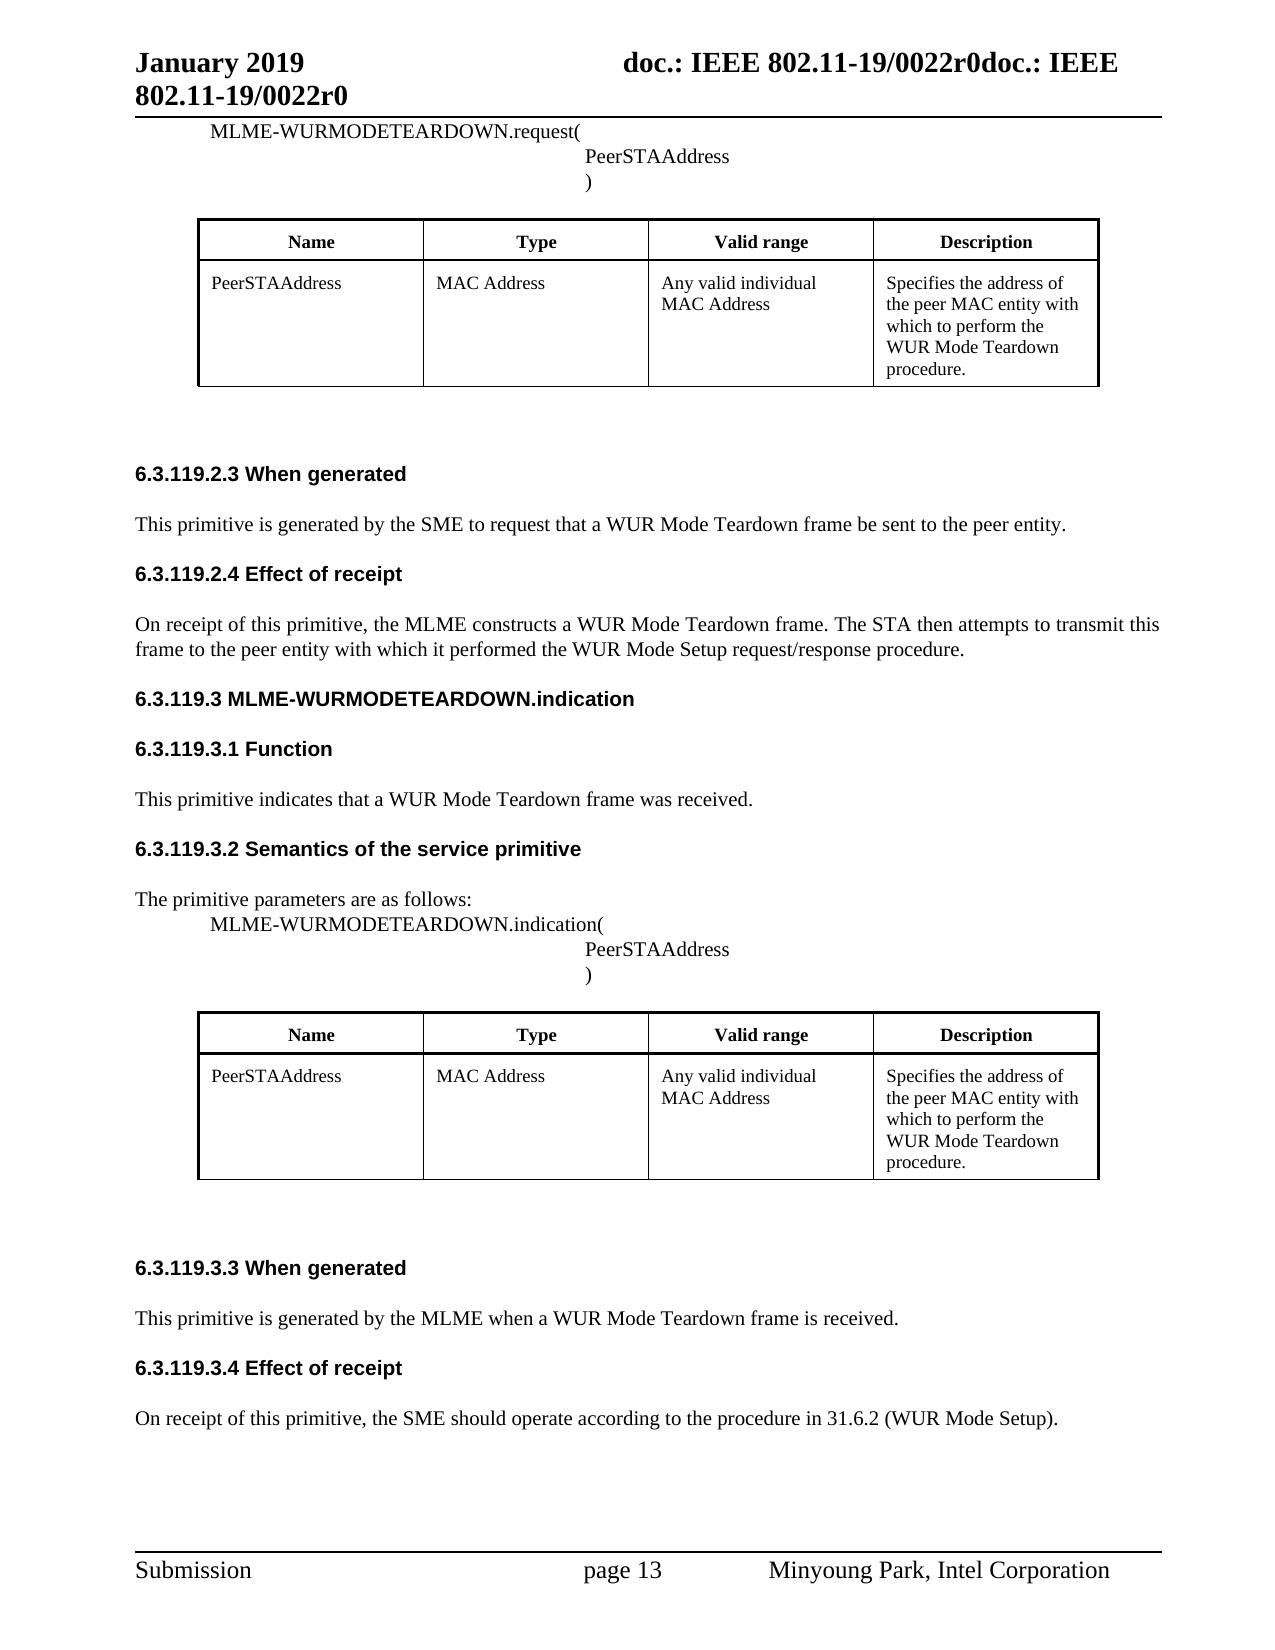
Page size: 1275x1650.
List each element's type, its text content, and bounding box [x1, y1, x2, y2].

table_header Type [424, 1014, 648, 1052]
text MLME-WURMODETEARDOWN.request( [210, 118, 1162, 143]
table_header Valid range [649, 1014, 873, 1052]
table_cell Any valid individual MAC Address [649, 261, 873, 386]
table_header Valid range [649, 221, 873, 259]
text ) [585, 961, 1162, 986]
text 6.3.119.3.1 Function [135, 736, 1162, 761]
text 6.3.119.3.4 Effect of receipt [135, 1355, 1162, 1380]
text The primitive parameters are as follows: [135, 886, 1162, 911]
text 6.3.119.3.3 When generated [135, 1255, 1162, 1280]
table_cell MAC Address [424, 261, 648, 386]
table_cell MAC Address [424, 1055, 648, 1179]
table_cell PeerSTAAddress [200, 1055, 423, 1179]
text This primitive is generated by the MLME when a WUR Mode Teardown frame is received. [135, 1305, 1162, 1330]
table_header Description [874, 221, 1097, 259]
text 6.3.119.3.2 Semantics of the service primitive [135, 836, 1162, 861]
text On receipt of this primitive, the MLME constructs a WUR Mode Teardown frame. The STA then attempts to transmit this frame to the peer entity with which it performed the WUR Mode Setup request/response procedure. [135, 611, 1162, 661]
table_header Name [200, 1014, 423, 1052]
table_cell Specifies the address of the peer MAC entity with which to perform the WUR Mode Teardown procedure. [874, 261, 1097, 386]
text 6.3.119.3 MLME-WURMODETEARDOWN.indication [135, 686, 1162, 711]
text 6.3.119.2.3 When generated [135, 461, 1162, 486]
text MLME-WURMODETEARDOWN.indication( [210, 911, 1162, 936]
text On receipt of this primitive, the SME should operate according to the procedure in 31.6.2 (WUR Mode Setup). [135, 1405, 1162, 1430]
table_header Name [200, 221, 423, 259]
table_cell Specifies the address of the peer MAC entity with which to perform the WUR Mode Teardown procedure. [874, 1055, 1097, 1179]
text ) [585, 168, 1162, 193]
table_header Description [874, 1014, 1097, 1052]
text PeerSTAAddress [585, 936, 1162, 961]
text PeerSTAAddress [585, 143, 1162, 168]
table_cell PeerSTAAddress [200, 261, 423, 386]
table_cell Any valid individual MAC Address [649, 1055, 873, 1179]
text This primitive indicates that a WUR Mode Teardown frame was received. [135, 786, 1162, 811]
text 6.3.119.2.4 Effect of receipt [135, 561, 1162, 586]
text This primitive is generated by the SME to request that a WUR Mode Teardown frame be sent to the peer entity. [135, 511, 1162, 536]
table_header Type [424, 221, 648, 259]
